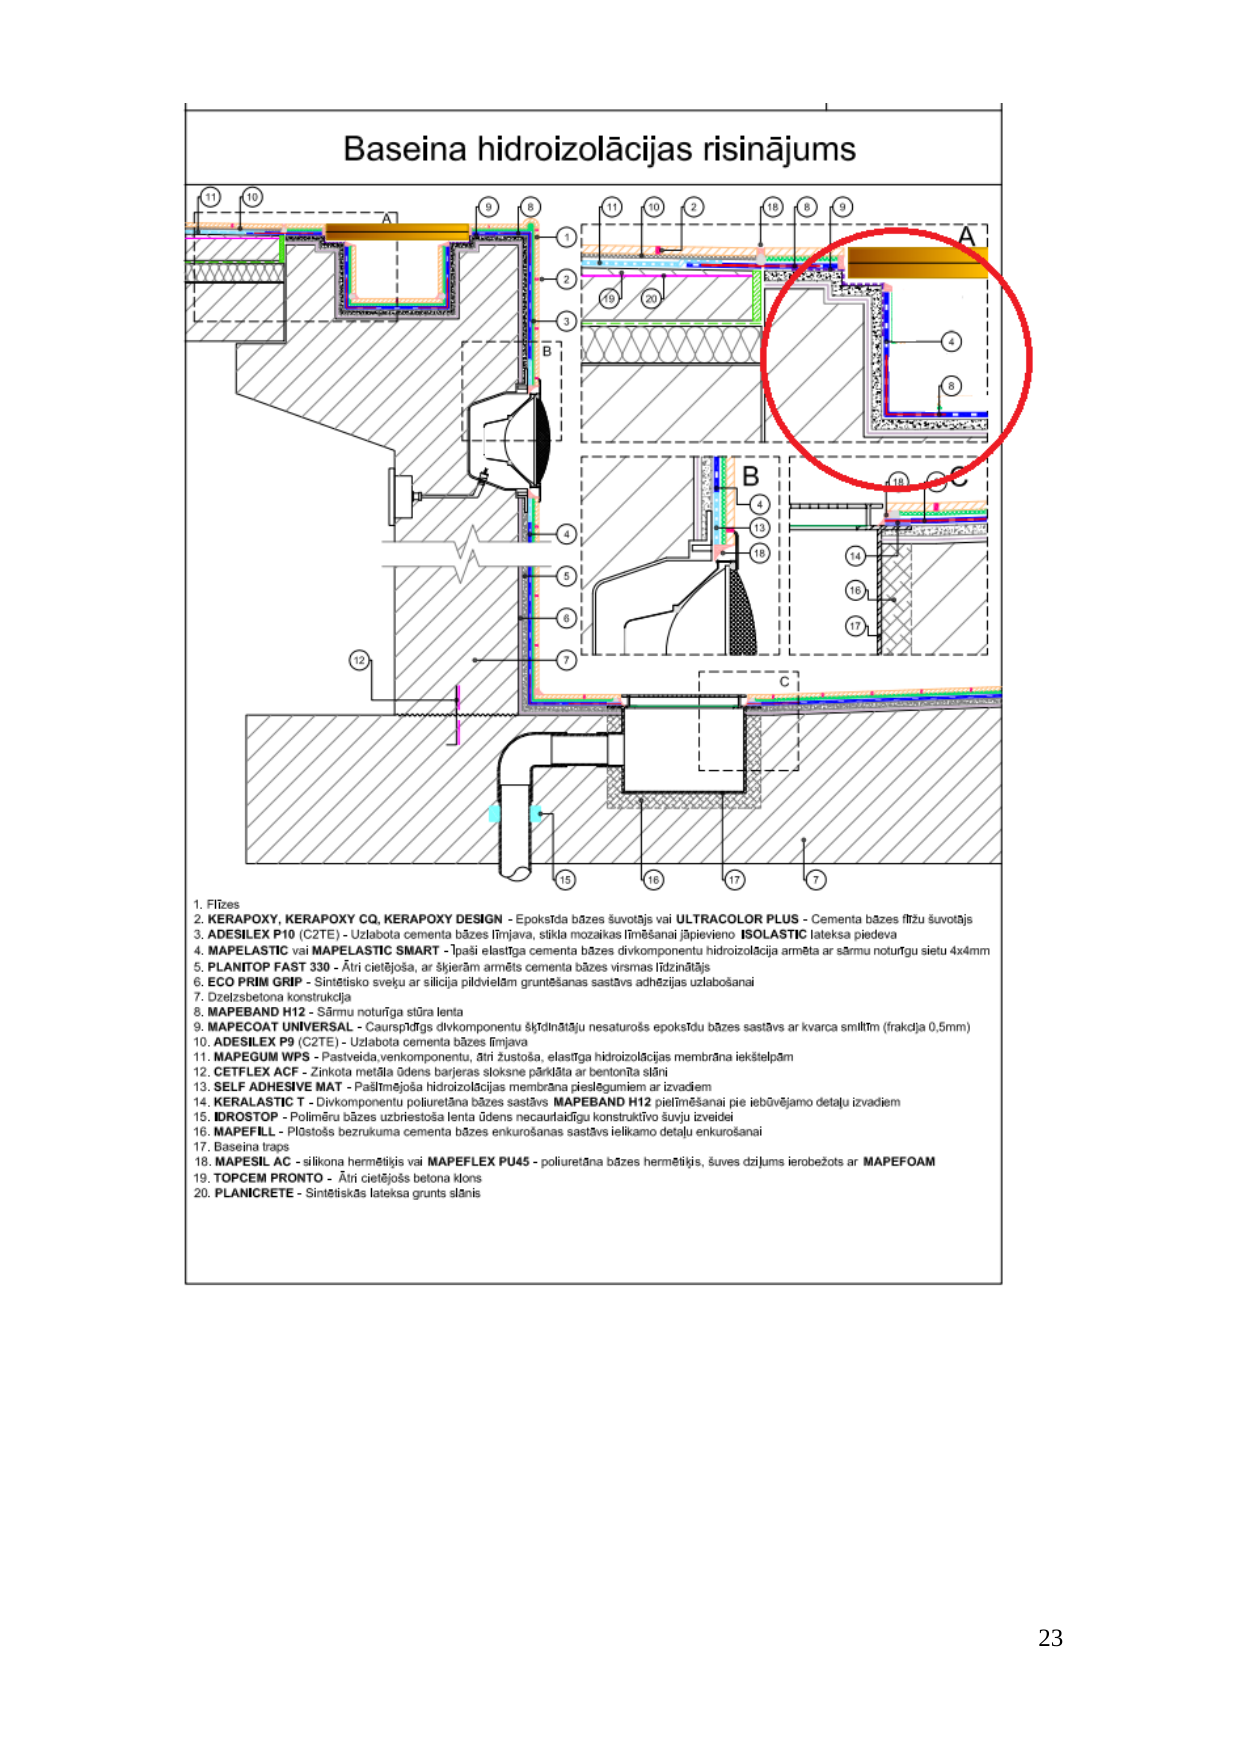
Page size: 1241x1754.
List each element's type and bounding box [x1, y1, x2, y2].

picture [177, 103, 1042, 1293]
